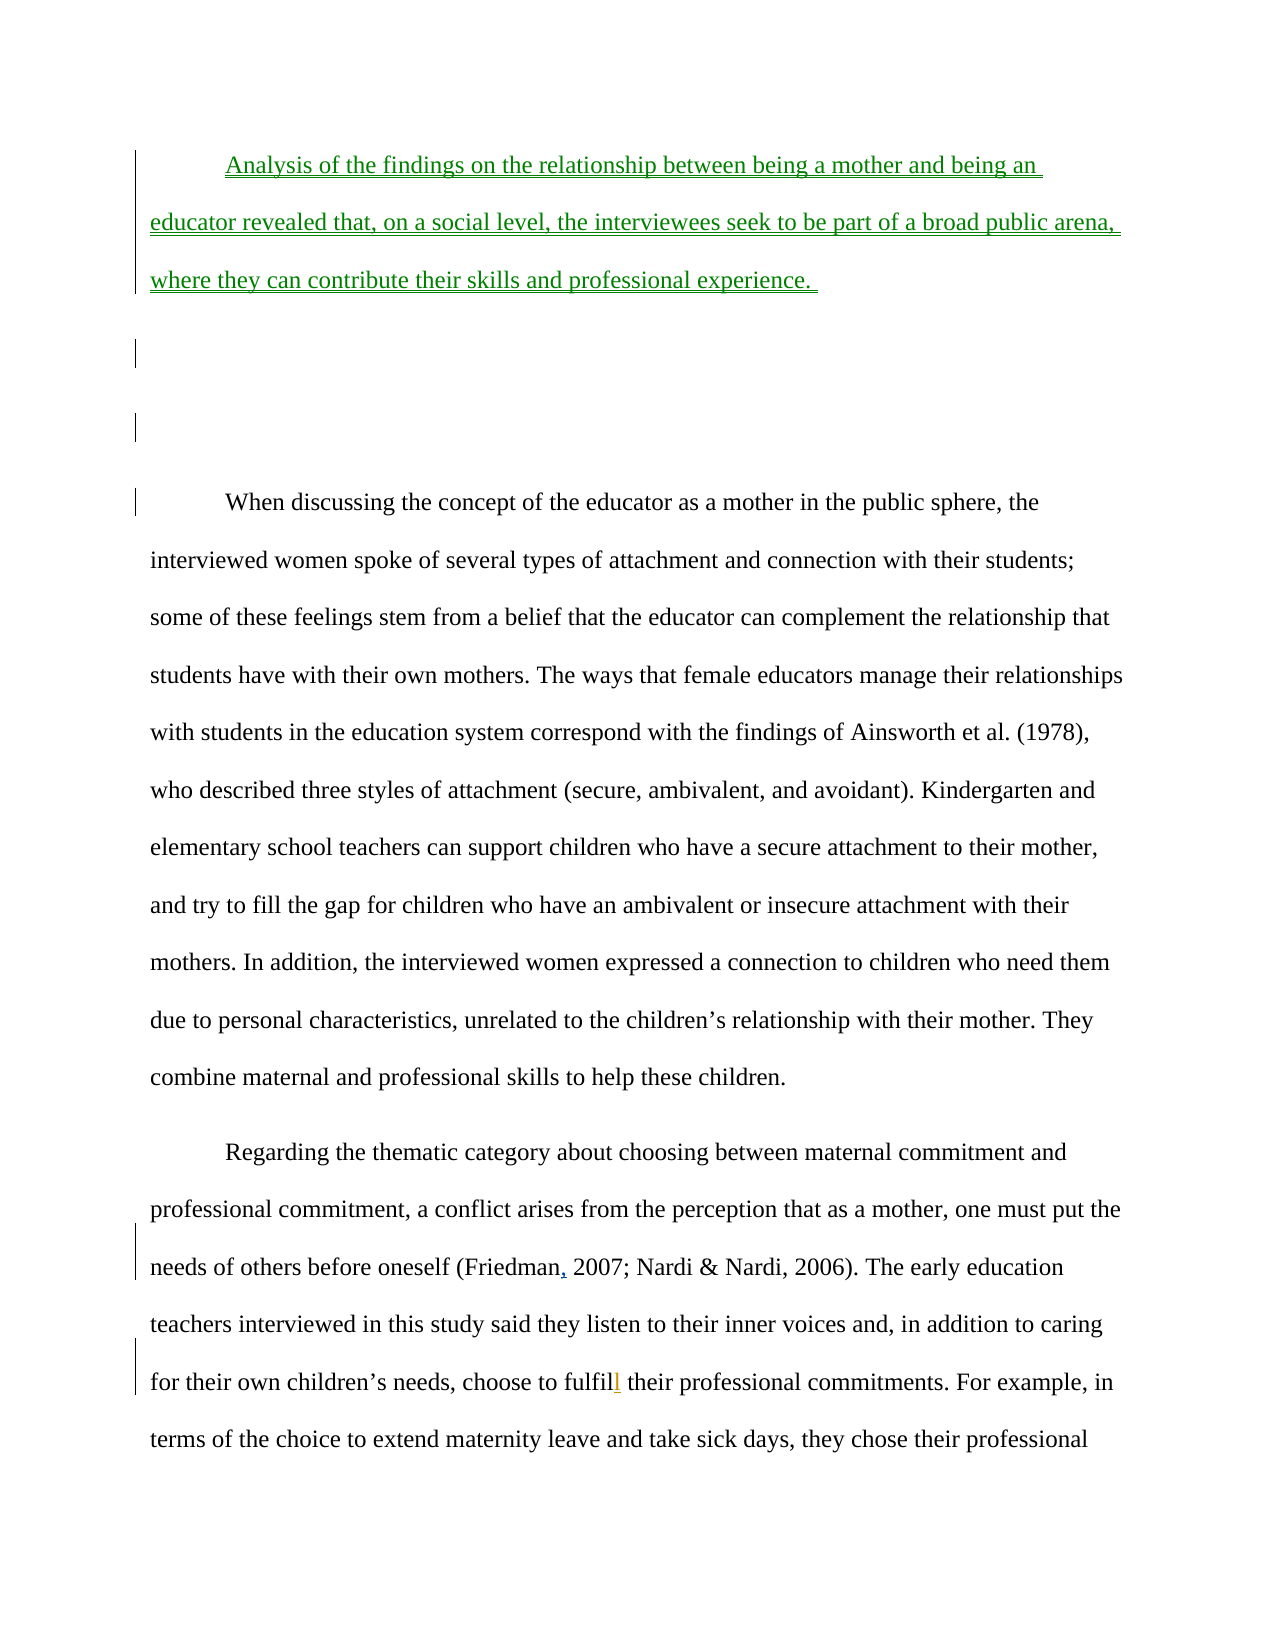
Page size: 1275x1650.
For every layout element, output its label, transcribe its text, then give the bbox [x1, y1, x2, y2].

text When discussing the concept of the educator as a mother in the public sphere, the interviewed women spoke of several types of attachment and connection with their students; some of these feelings stem from a belief that the educator can complement the relationship that students have with their own mothers. The ways that female educators manage their relationships with students in the education system correspond with the findings of Ainsworth et al. (1978), who described three styles of attachment (secure, ambivalent, and avoidant). Kindergarten and elementary school teachers can support children who have a secure attachment to their mother, and try to fill the gap for children who have an ambivalent or insecure attachment with their mothers. In addition, the interviewed women expressed a connection to children who need them due to personal characteristics, unrelated to the children’s relationship with their mother. They combine maternal and professional skills to help these children. [150, 487, 1125, 1091]
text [150, 1137, 1125, 1453]
